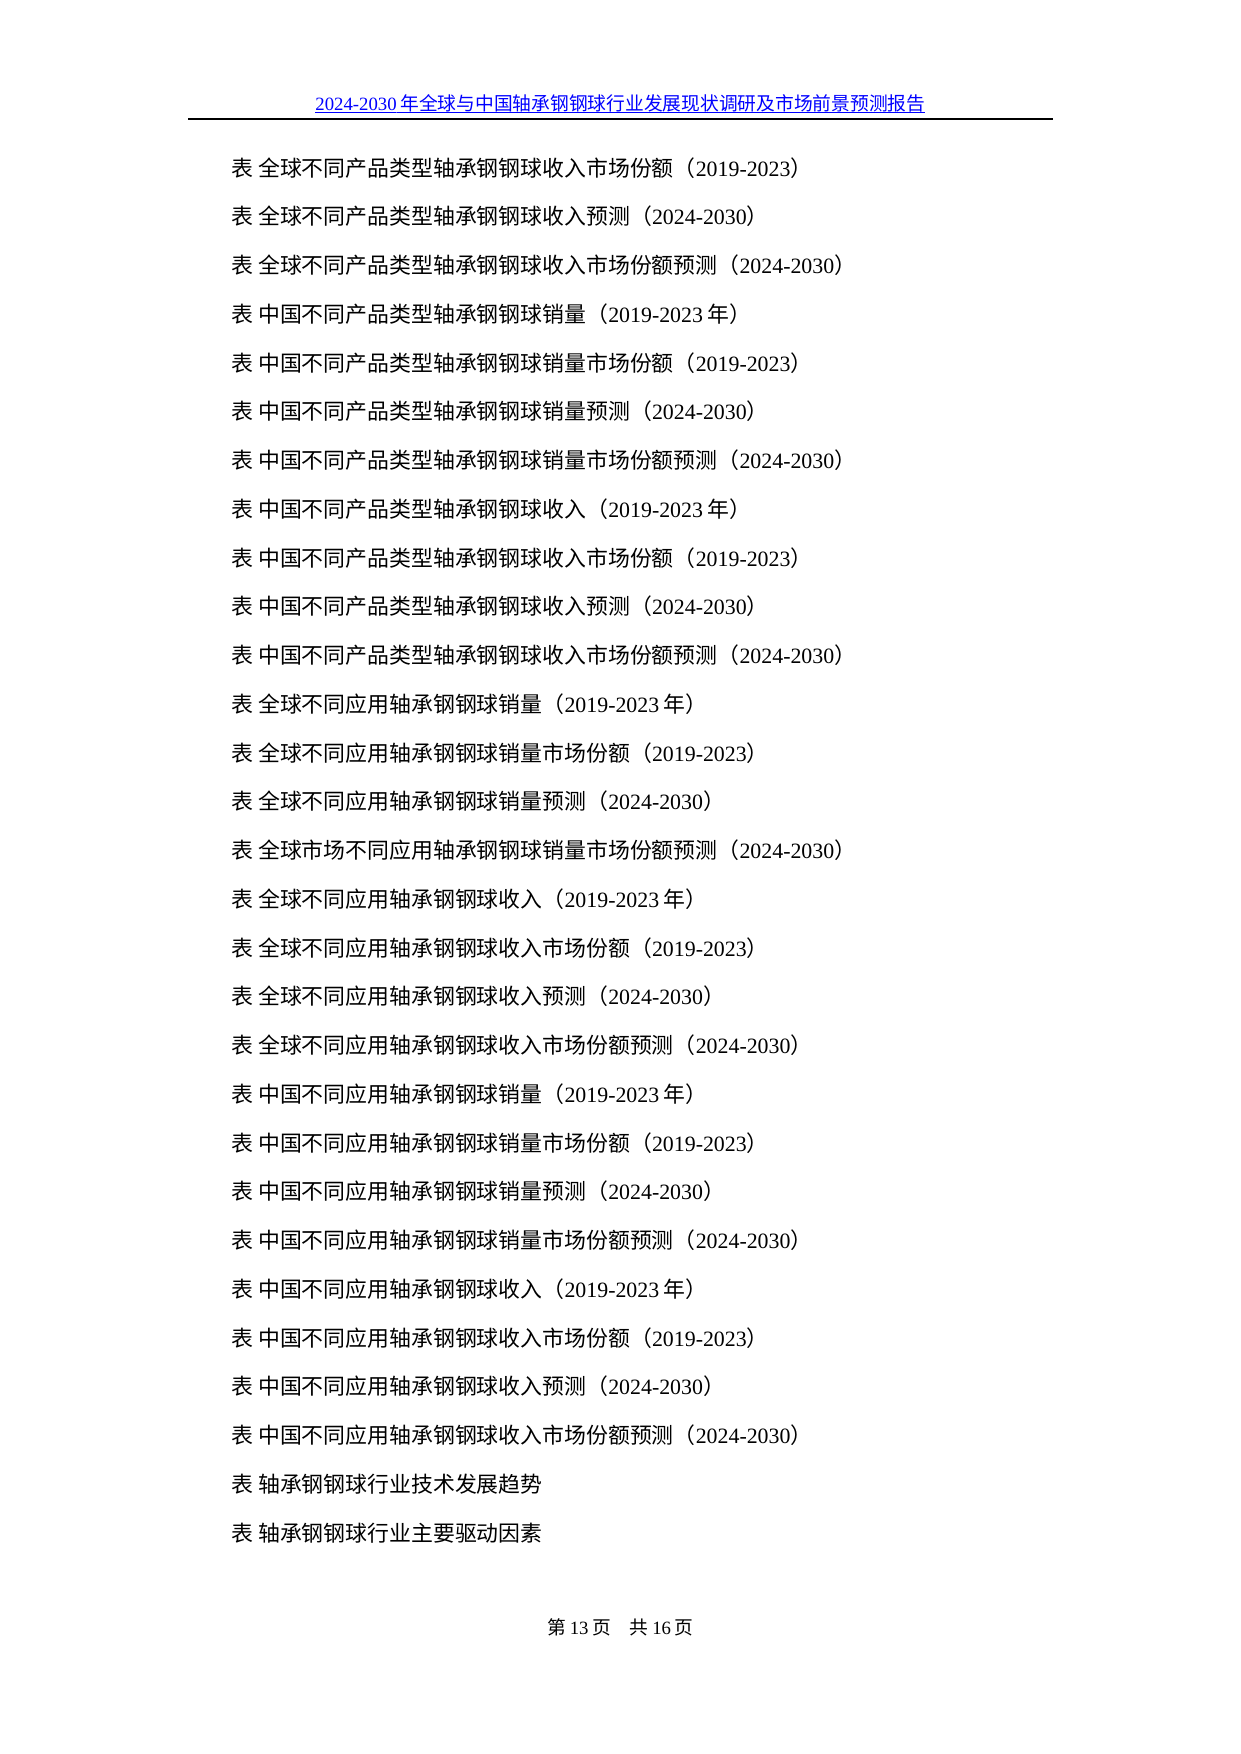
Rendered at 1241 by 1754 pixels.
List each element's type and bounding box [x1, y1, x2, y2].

text [187, 150, 1053, 1548]
